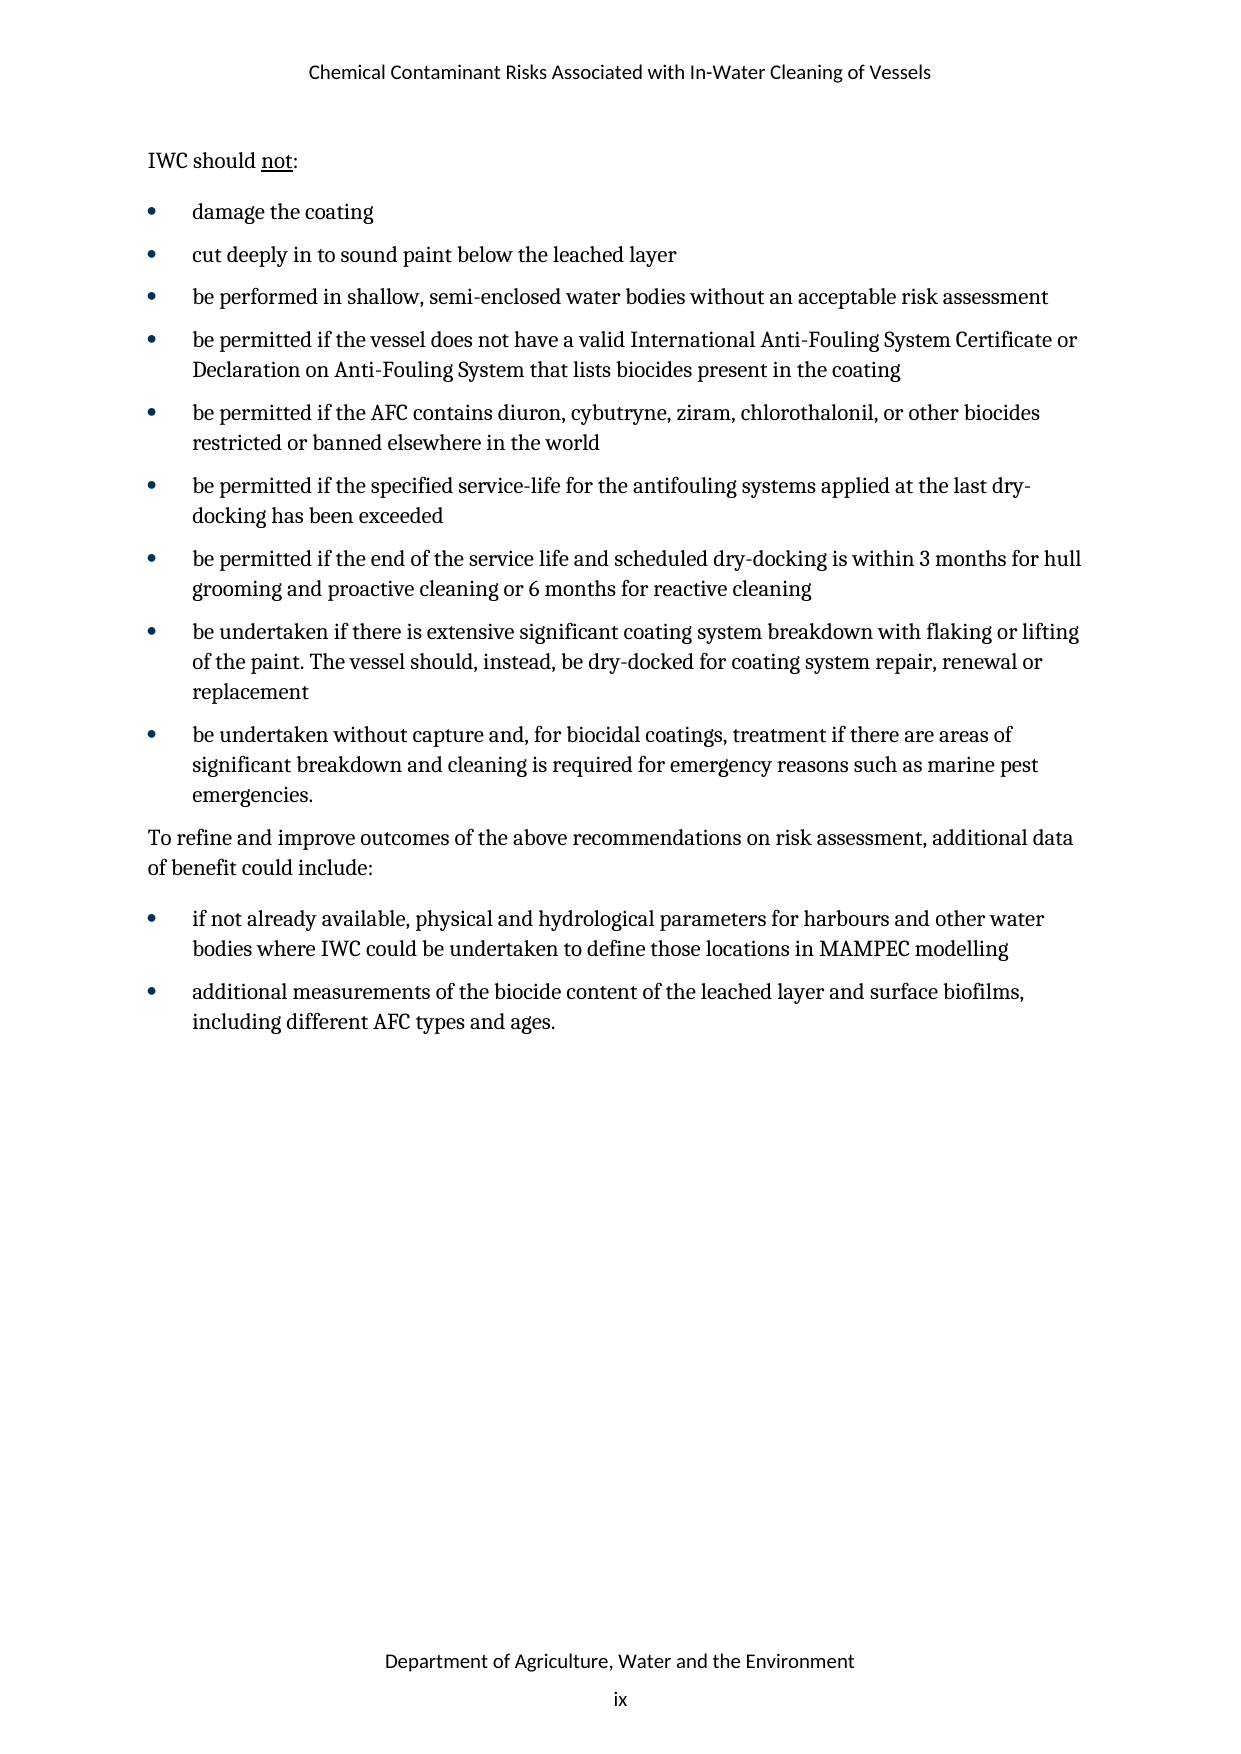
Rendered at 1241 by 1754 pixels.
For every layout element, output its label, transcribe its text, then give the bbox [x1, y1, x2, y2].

list additional measurements of the biocide content of the leached layer and surface biofilms, including different AFC types and ages. [148, 979, 1092, 1036]
list be permitted if the specified service-life for the antifouling systems applied at the last dry-docking has been exceeded [148, 473, 1092, 529]
list damage the coating [148, 199, 1092, 225]
text IWC should not: [148, 148, 1092, 174]
list be undertaken if there is extensive significant coating system breakdown with flaking or lifting of the paint. The vessel should, instead, be dry-docked for coating system repair, renewal or replacement [148, 618, 1092, 705]
list be undertaken without capture and, for biocidal coatings, treatment if there are areas of significant breakdown and cleaning is required for emergency reasons such as marine pest emergencies. [148, 722, 1092, 808]
list be permitted if the end of the service life and scheduled dry-docking is within 3 months for hull grooming and proactive cleaning or 6 months for reactive cleaning [148, 546, 1092, 602]
list cut deeply in to sound paint below the leached layer [148, 241, 1092, 268]
list be permitted if the AFC contains diuron, cybutryne, ziram, chlorothalonil, or other biocides restricted or banned elsewhere in the world [148, 400, 1092, 456]
text To refine and improve outcomes of the above recommendations on risk assessment, additional data of benefit could include: [148, 825, 1092, 881]
list if not already available, physical and hydrological parameters for harbours and other water bodies where IWC could be undertaken to define those locations in MAMPEC modelling [148, 906, 1092, 963]
list be performed in shallow, semi-enclosed water bodies without an acceptable risk assessment [148, 284, 1092, 311]
list be permitted if the vessel does not have a valid International Anti-Fouling System Certificate or Declaration on Anti-Fouling System that lists biocides present in the coating [148, 327, 1092, 383]
